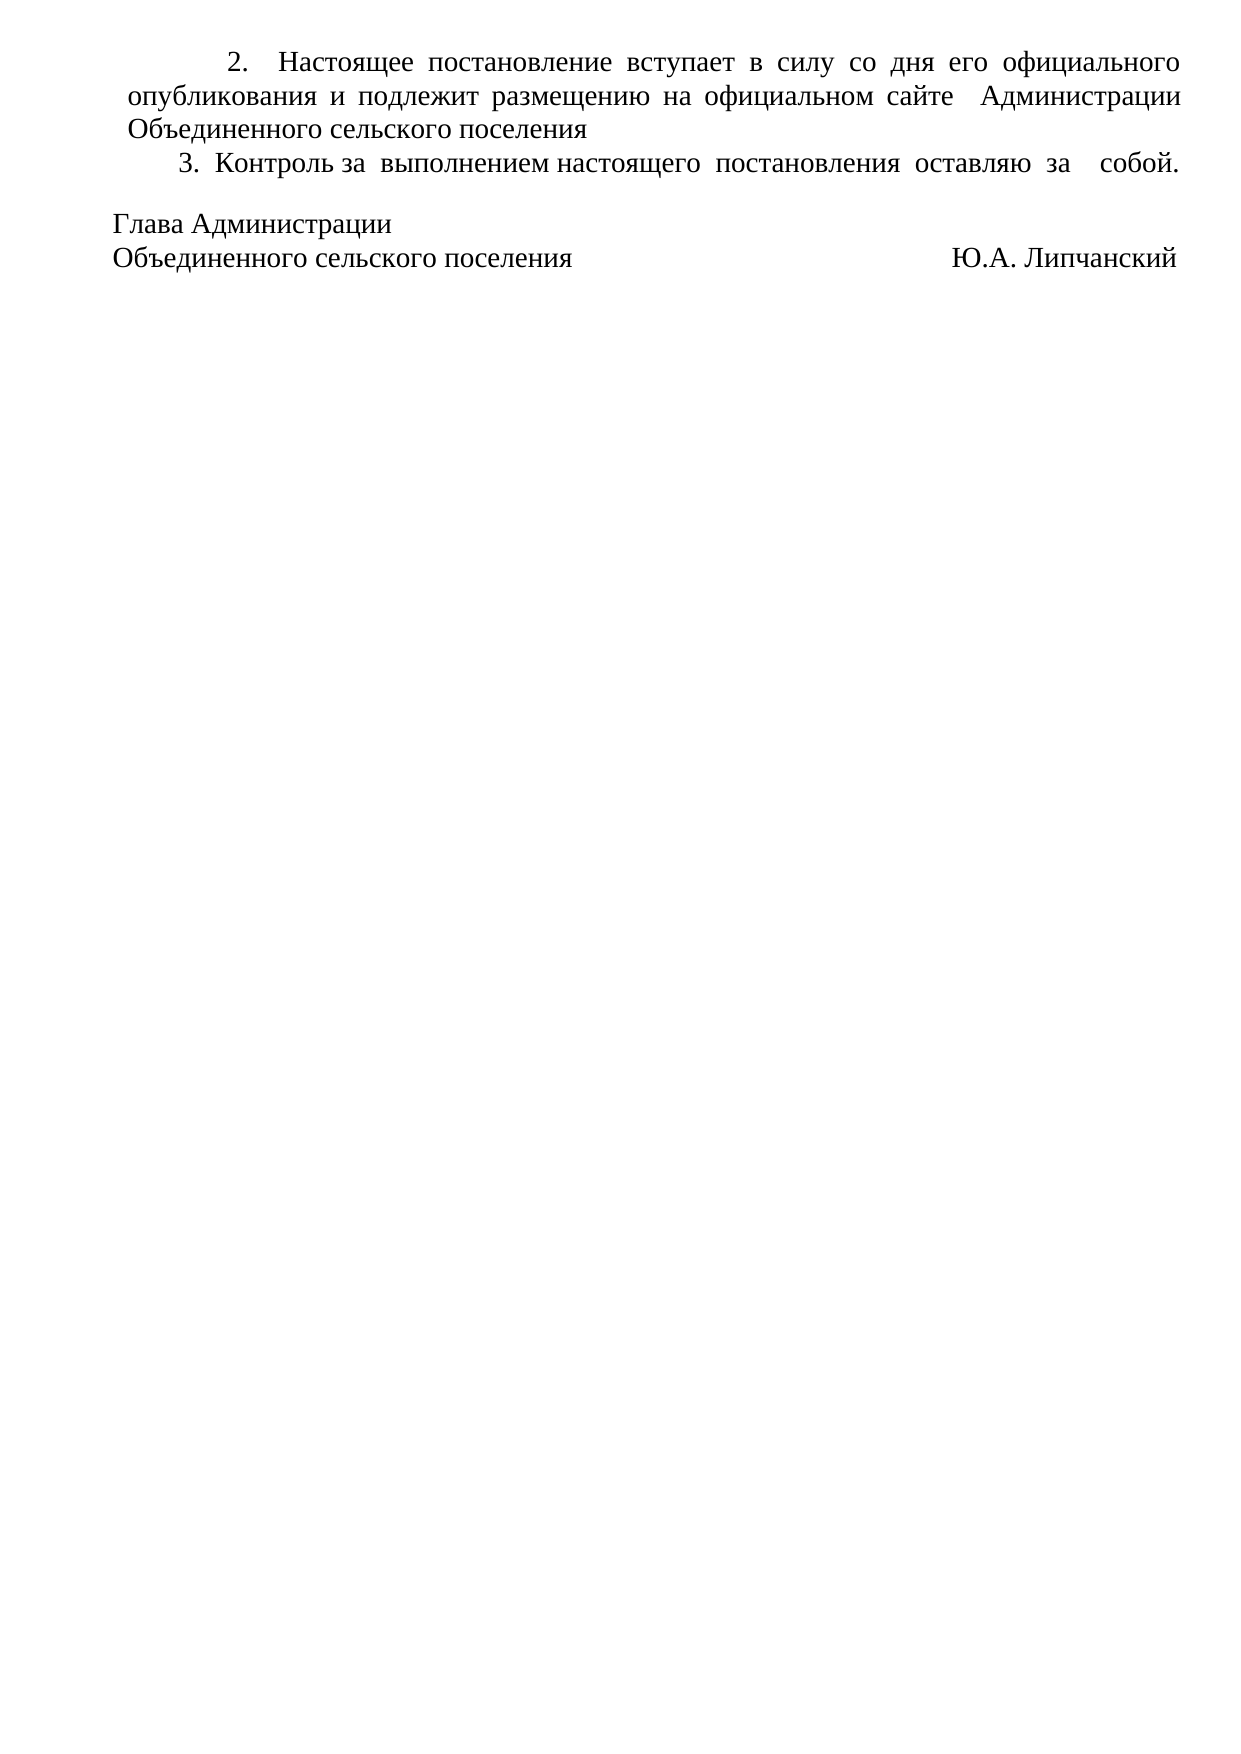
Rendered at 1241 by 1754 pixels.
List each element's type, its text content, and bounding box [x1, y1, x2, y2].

text Объединенного сельского поселения Ю.А. Липчанский [112, 240, 1181, 274]
text 2. Настоящее постановление вступает в силу со дня его официального опубликования и подлежит размещению на официальном сайте Администрации Объединенного сельского поселения [127, 44, 1181, 145]
text 3. Контроль за выполнением настоящего постановления оставляю за собой. [112, 145, 1181, 178]
text Глава Администрации [112, 207, 1181, 240]
